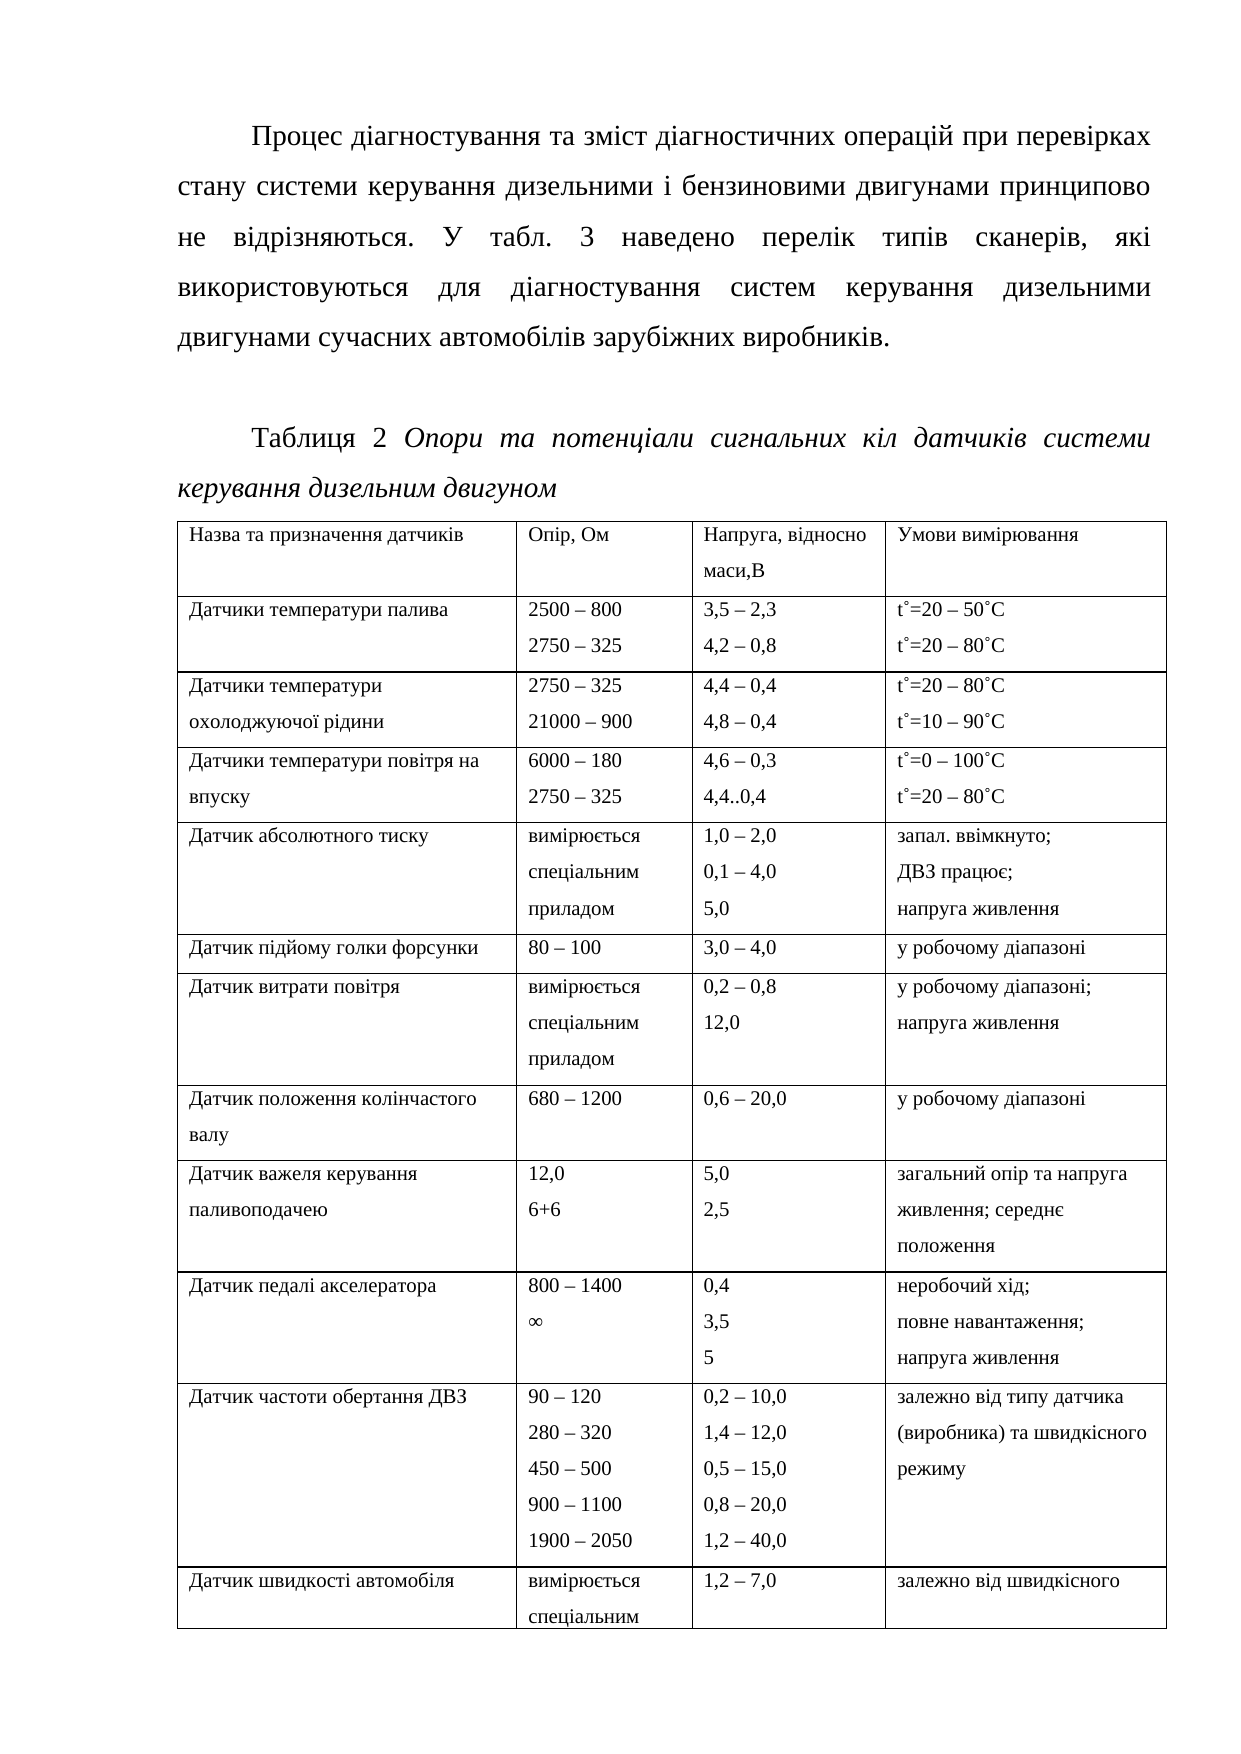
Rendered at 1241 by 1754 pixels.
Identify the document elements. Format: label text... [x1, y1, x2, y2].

table_cell Датчик важеля керування паливоподачею [178, 1161, 516, 1271]
table_cell Датчики температури палива [178, 597, 516, 671]
text Таблиця 2 Опори та потенціали сигнальних кіл датчиків системи керування дизельним двигуном [177, 420, 1152, 504]
table_cell у робочому діапазоні [886, 1086, 1166, 1160]
table_cell 3,0 – 4,0 [693, 935, 885, 973]
table_cell 6000 – 180 2750 – 325 [517, 748, 692, 822]
table_cell вимірюється спеціальним приладом [517, 974, 692, 1084]
table_cell Датчик положення колінчастого валу [178, 1086, 516, 1160]
table_cell запал. ввімкнуто; ДВЗ працює; напруга живлення [886, 823, 1166, 934]
table_cell у робочому діапазоні; напруга живлення [886, 974, 1166, 1084]
table_cell 800 – 1400 ∞ [517, 1273, 692, 1383]
text Процес діагностування та зміст діагностичних операцій при перевірках стану системи керування дизельними і бензиновими двигунами принципово не відрізняються. У табл. 3 наведено перелік типів сканерів, які використовуються для діагностування систем керування дизельними двигунами сучасних автомобілів зарубіжних виробників. [177, 118, 1152, 353]
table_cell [178, 1568, 516, 1628]
table_cell у робочому діапазоні [886, 935, 1166, 973]
table_cell t˚=0 – 100˚С t˚=20 – 80˚С [886, 748, 1166, 822]
table_header Умови вимірювання [886, 522, 1166, 596]
table_cell t˚=20 – 50˚С t˚=20 – 80˚С [886, 597, 1166, 671]
table_cell Датчик педалі акселератора [178, 1273, 516, 1383]
table_cell Датчик частоти обертання ДВЗ [178, 1384, 516, 1566]
table_cell 12,0 6+6 [517, 1161, 692, 1271]
table_cell 4,6 – 0,3 4,4..0,4 [693, 748, 885, 822]
table_cell 1,2 – 7,0 [693, 1568, 885, 1628]
table_header Назва та призначення датчиків [178, 522, 516, 596]
table_cell неробочий хід; повне навантаження; напруга живлення [886, 1273, 1166, 1383]
table_cell 3,5 – 2,3 4,2 – 0,8 [693, 597, 885, 671]
table_cell 0,4 3,5 5 [693, 1273, 885, 1383]
table_cell Датчик підйому голки форсунки [178, 935, 516, 973]
table_cell 0,2 – 10,0 1,4 – 12,0 0,5 – 15,0 0,8 – 20,0 1,2 – 40,0 [693, 1384, 885, 1566]
table_cell 80 – 100 [517, 935, 692, 973]
table_cell Датчик абсолютного тиску [178, 823, 516, 934]
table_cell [517, 1568, 692, 1628]
table_cell 5,0 2,5 [693, 1161, 885, 1271]
table_cell t˚=20 – 80˚С t˚=10 – 90˚С [886, 673, 1166, 747]
table_cell залежно від типу датчика (виробника) та швидкісного режиму [886, 1384, 1166, 1566]
table_cell загальний опір та напруга живлення; середнє положення [886, 1161, 1166, 1271]
table_cell 2750 – 325 21000 – 900 [517, 673, 692, 747]
table_cell 680 – 1200 [517, 1086, 692, 1160]
table_cell Датчик витрати повітря [178, 974, 516, 1084]
table_cell 90 – 120 280 – 320 450 – 500 900 – 1100 1900 – 2050 [517, 1384, 692, 1566]
table_cell 2500 – 800 2750 – 325 [517, 597, 692, 671]
table_header Опір, Ом [517, 522, 692, 596]
table_header Напруга, відносно маси,В [693, 522, 885, 596]
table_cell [886, 1568, 1166, 1628]
table_cell 0,2 – 0,8 12,0 [693, 974, 885, 1084]
table_cell 1,0 – 2,0 0,1 – 4,0 5,0 [693, 823, 885, 934]
table_cell 4,4 – 0,4 4,8 – 0,4 [693, 673, 885, 747]
table_cell Датчики температури охолоджуючої рідини [178, 673, 516, 747]
table_cell Датчики температури повітря на впуску [178, 748, 516, 822]
table_cell вимірюється спеціальним приладом [517, 823, 692, 934]
table_cell 0,6 – 20,0 [693, 1086, 885, 1160]
